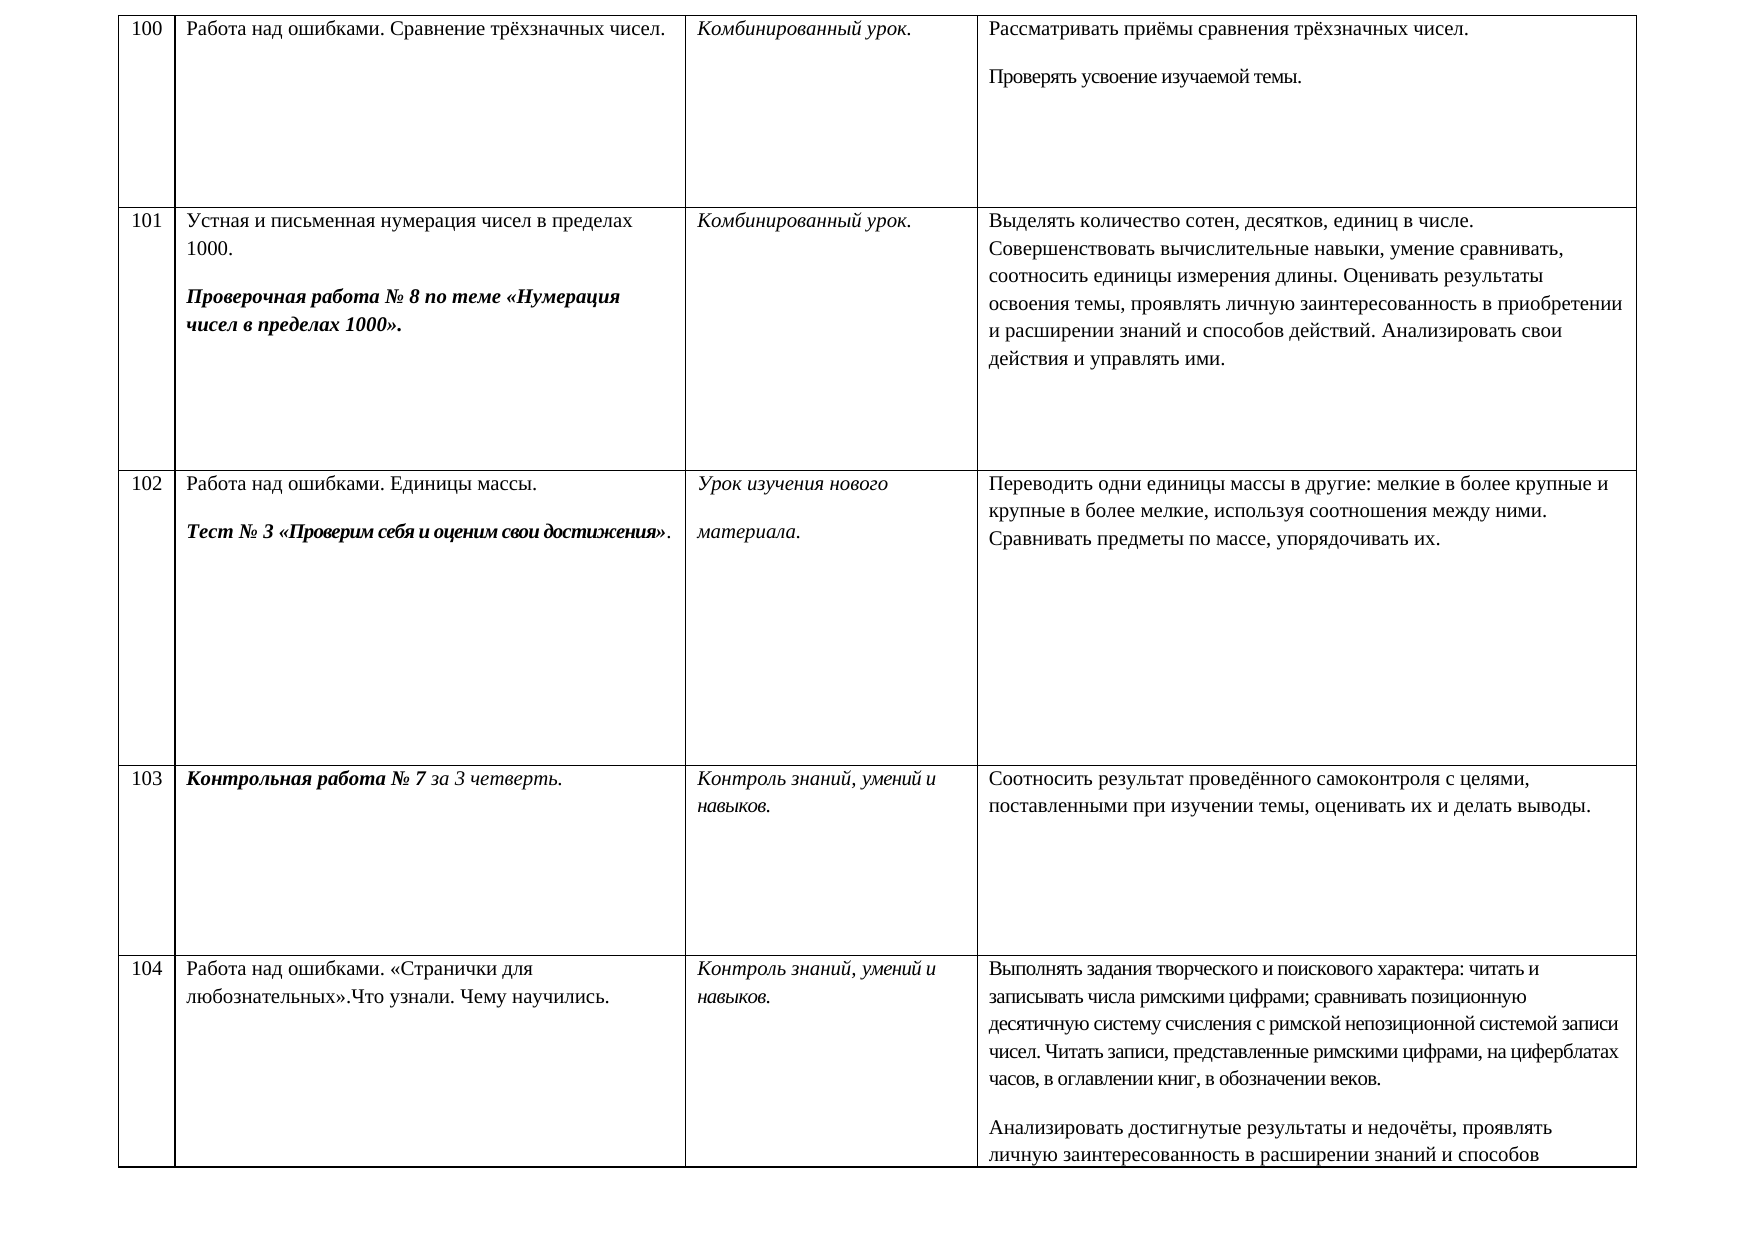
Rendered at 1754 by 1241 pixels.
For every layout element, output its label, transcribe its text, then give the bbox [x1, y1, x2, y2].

table_cell 103 [119, 766, 174, 955]
table_cell Урок изучения нового материала. [686, 471, 977, 765]
table_cell Контроль знаний, умений и навыков. [686, 766, 977, 955]
table_cell 104 [119, 956, 174, 1166]
table_cell Комбинированный урок. [686, 16, 977, 207]
table_cell Контроль знаний, умений и навыков. [686, 956, 977, 1166]
table_cell Выделять количество сотен, десятков, единиц в числе. Совершенствовать вычислительные навыки, умение сравнивать, соотносить единицы измерения длины. Оценивать результаты освоения темы, проявлять личную заинтересованность в приобретении и расширении знаний и способов действий. Анализировать свои действия и управлять ими. [978, 208, 1636, 469]
table_cell 102 [119, 471, 174, 765]
table_cell Работа над ошибками. «Странички для любознательных».Что узнали. Чему научились. [176, 956, 685, 1166]
table_cell 100 [119, 16, 174, 207]
table_cell Комбинированный урок. [686, 208, 977, 469]
table_cell Переводить одни единицы массы в другие: мелкие в более крупные и крупные в более мелкие, используя соотношения между ними. Сравнивать предметы по массе, упорядочивать их. [978, 471, 1636, 765]
table_cell Выполнять задания творческого и поискового характера: читать и записывать числа римскими цифрами; сравнивать позиционную десятичную систему счисления с римской непозиционной системой записи чисел. Читать записи, представленные римскими цифрами, на циферблатах часов, в оглавлении книг, в обозначении веков. Анализировать достигнутые результаты и недочёты, проявлять личную заинтересованность в расширении знаний и способов действий. [978, 956, 1636, 1166]
table_cell Устная и письменная нумерация чисел в пределах 1000. Проверочная работа № 8 по теме «Нумерация чисел в пределах 1000». [176, 208, 685, 469]
table_cell Работа над ошибками. Сравнение трёхзначных чисел. [176, 16, 685, 207]
table_cell Контрольная работа № 7 за 3 четверть. [176, 766, 685, 955]
table_cell Работа над ошибками. Единицы массы. Тест № 3 «Проверим себя и оценим свои достижения». [176, 471, 685, 765]
table_cell Рассматривать приёмы сравнения трёхзначных чисел. Проверять усвоение изучаемой темы. [978, 16, 1636, 207]
table_cell Соотносить результат проведённого самоконтроля с целями, поставленными при изучении темы, оценивать их и делать выводы. [978, 766, 1636, 955]
table_cell 101 [119, 208, 174, 469]
